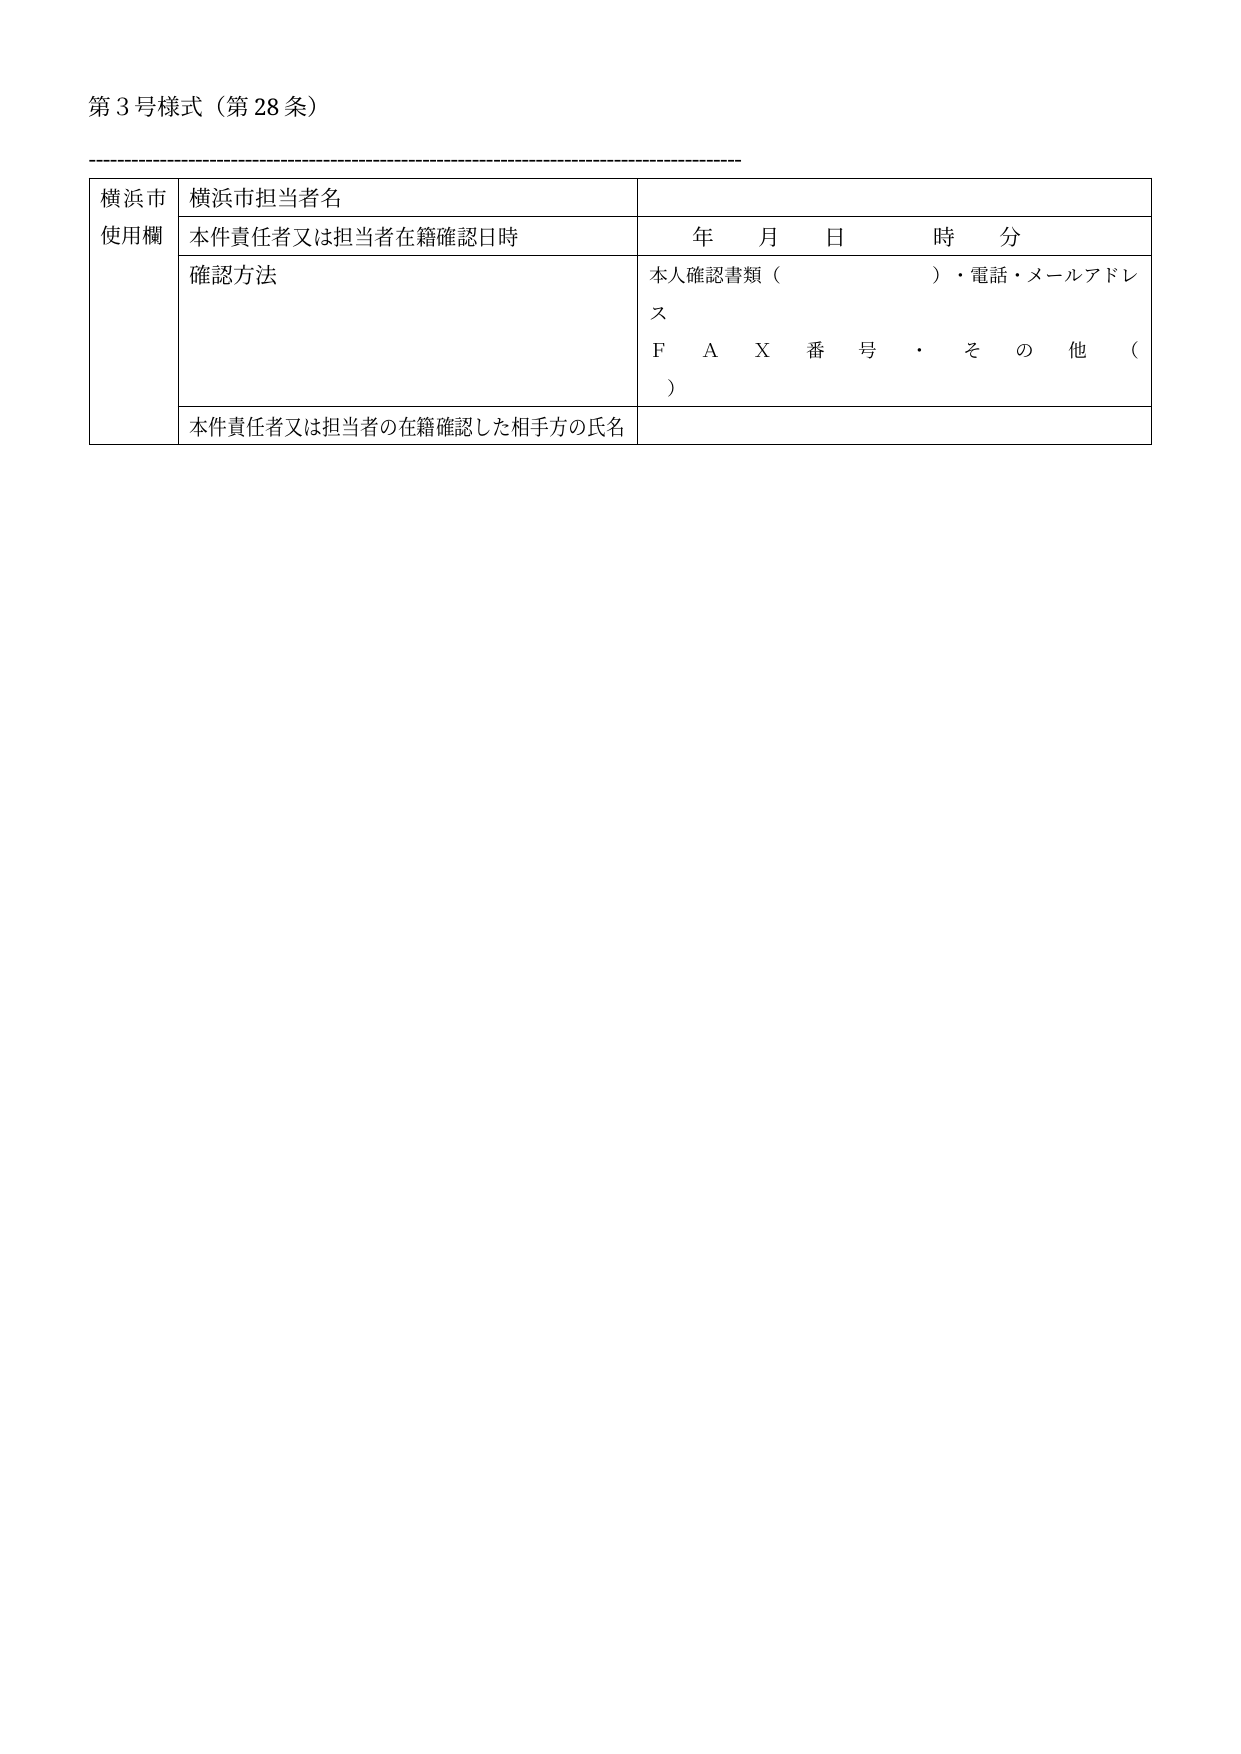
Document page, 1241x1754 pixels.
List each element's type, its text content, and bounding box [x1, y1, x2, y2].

table_cell [638, 407, 1151, 444]
table_header 横浜市担当者名 [179, 179, 637, 216]
table_cell 確認方法 [179, 256, 637, 406]
text -------------------------------------------------------------------------------------------- [89, 140, 1152, 177]
table_cell 本人確認書類（ ）・電話・メールアドレス ＦＡＸ番号・その他（ ） [638, 256, 1151, 406]
table_cell 年 月 日 時 分 [638, 217, 1151, 254]
table_header [638, 179, 1151, 216]
table_header 横浜市使用欄 [90, 179, 178, 444]
table_cell 本件責任者又は担当者の在籍確認した相手方の氏名 [179, 407, 637, 444]
table_cell 本件責任者又は担当者在籍確認日時 [179, 217, 637, 254]
